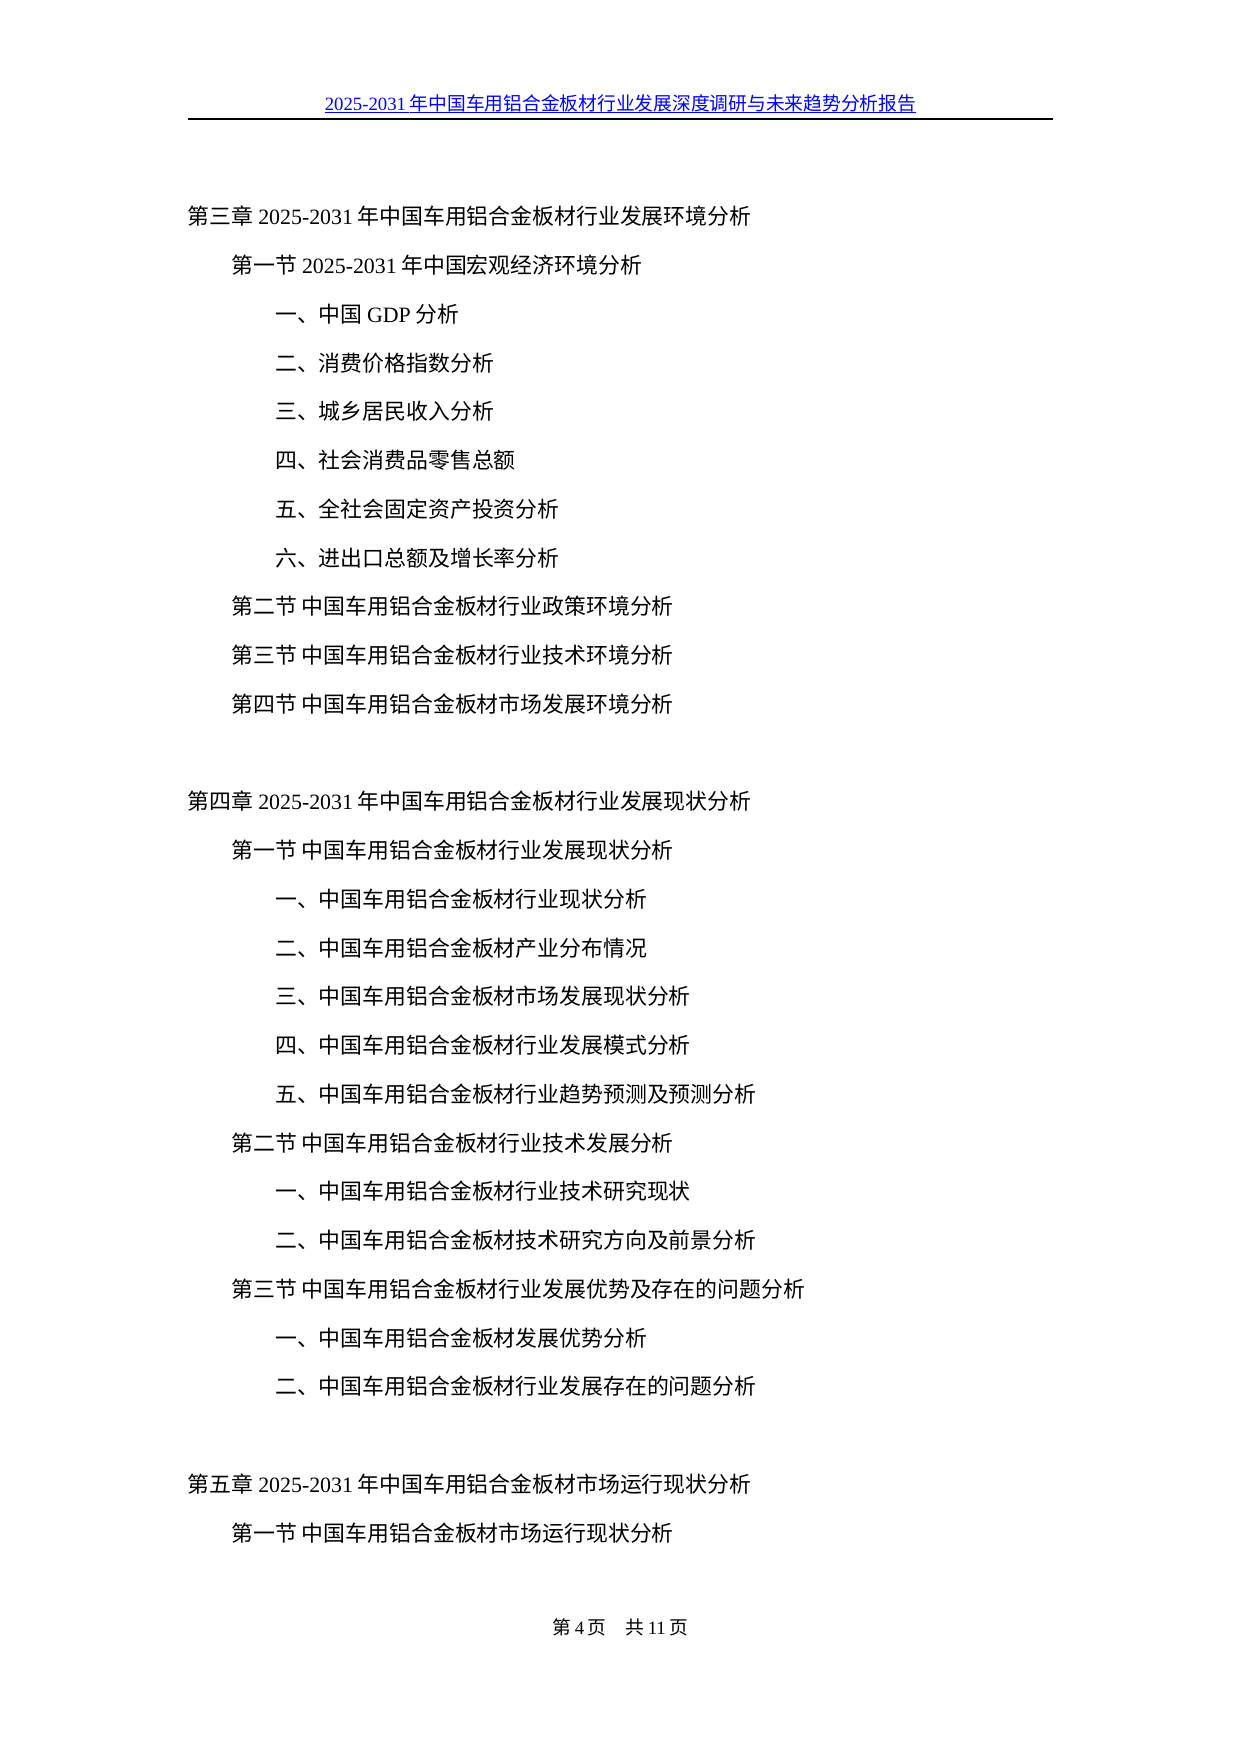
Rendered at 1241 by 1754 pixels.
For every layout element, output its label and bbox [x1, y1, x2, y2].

text [187, 150, 1053, 1548]
